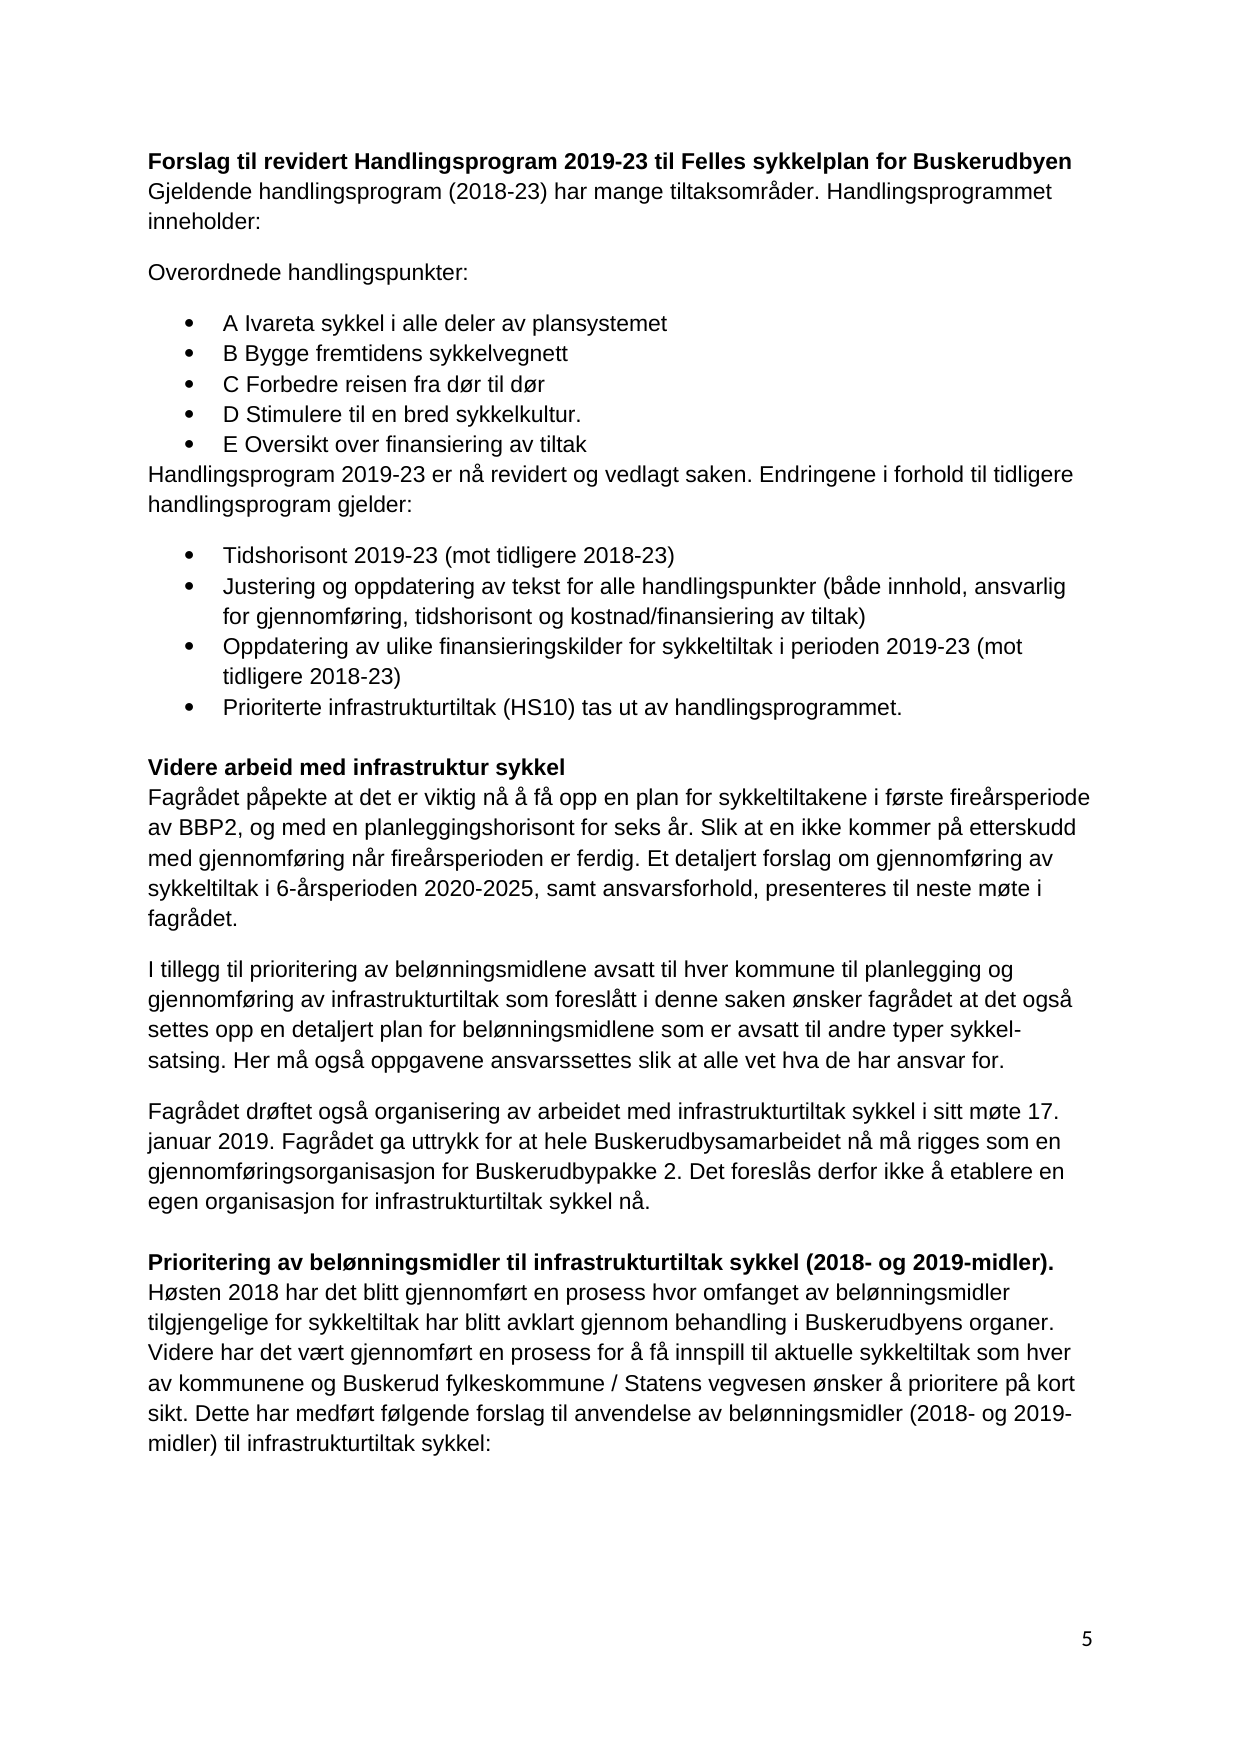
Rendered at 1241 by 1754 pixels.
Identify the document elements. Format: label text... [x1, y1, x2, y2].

text Fagrådet drøftet også organisering av arbeidet med infrastrukturtiltak sykkel i sitt møte 17. januar 2019. Fagrådet ga uttrykk for at hele Buskerudbysamarbeidet nå må rigges som en gjennomføringsorganisasjon for Buskerudbypakke 2. Det foreslås derfor ikke å etablere en egen organisasjon for infrastrukturtiltak sykkel nå. Prioritering av belønningsmidler til infrastrukturtiltak sykkel (2018- og 2019-midler). Høsten 2018 har det blitt gjennomført en prosess hvor omfanget av belønningsmidler tilgjengelige for sykkeltiltak har blitt avklart gjennom behandling i Buskerudbyens organer. Videre har det vært gjennomført en prosess for å få innspill til aktuelle sykkeltiltak som hver av kommunene og Buskerud fylkeskommune / Statens vegvesen ønsker å prioritere på kort sikt. Dette har medført følgende forslag til anvendelse av belønningsmidler (2018- og 2019-midler) til infrastrukturtiltak sykkel: [148, 1098, 1093, 1456]
text Overordnede handlingspunkter: [148, 259, 1093, 285]
list C Forbedre reisen fra dør til dør [185, 371, 1093, 397]
text Videre arbeid med infrastruktur sykkel Fagrådet påpekte at det er viktig nå å få opp en plan for sykkeltiltakene i første fireårsperiode av BBP2, og med en planleggingshorisont for seks år. Slik at en ikke kommer på etterskudd med gjennomføring når fireårsperioden er ferdig. Et detaljert forslag om gjennomføring av sykkeltiltak i 6-årsperioden 2020-2025, samt ansvarsforhold, presenteres til neste møte i fagrådet. [148, 724, 1093, 931]
list Prioriterte infrastrukturtiltak (HS10) tas ut av handlingsprogrammet. [185, 693, 1093, 720]
text Forslag til revidert Handlingsprogram 2019-23 til Felles sykkelplan for Buskerudbyen Gjeldende handlingsprogram (2018-23) har mange tiltaksområder. Handlingsprogrammet inneholder: [148, 148, 1093, 234]
list A Ivareta sykkel i alle deler av plansystemet [185, 310, 1093, 336]
text I tillegg til prioritering av belønningsmidlene avsatt til hver kommune til planlegging og gjennomføring av infrastrukturtiltak som foreslått i denne saken ønsker fagrådet at det også settes opp en detaljert plan for belønningsmidlene som er avsatt til andre typer sykkel-satsing. Her må også oppgavene ansvarssettes slik at alle vet hva de har ansvar for. [148, 956, 1093, 1073]
list D Stimulere til en bred sykkelkultur. [185, 401, 1093, 427]
list Oppdatering av ulike finansieringskilder for sykkeltiltak i perioden 2019-23 (mot tidligere 2018-23) [185, 633, 1093, 689]
list Tidshorisont 2019-23 (mot tidligere 2018-23) [185, 542, 1093, 569]
list Justering og oppdatering av tekst for alle handlingspunkter (både innhold, ansvarlig for gjennomføring, tidshorisont og kostnad/finansiering av tiltak) [185, 573, 1093, 629]
list E Oversikt over finansiering av tiltak [185, 431, 1093, 457]
list B Bygge fremtidens sykkelvegnett [185, 340, 1093, 367]
text Handlingsprogram 2019-23 er nå revidert og vedlagt saken. Endringene i forhold til tidligere handlingsprogram gjelder: [148, 461, 1093, 518]
